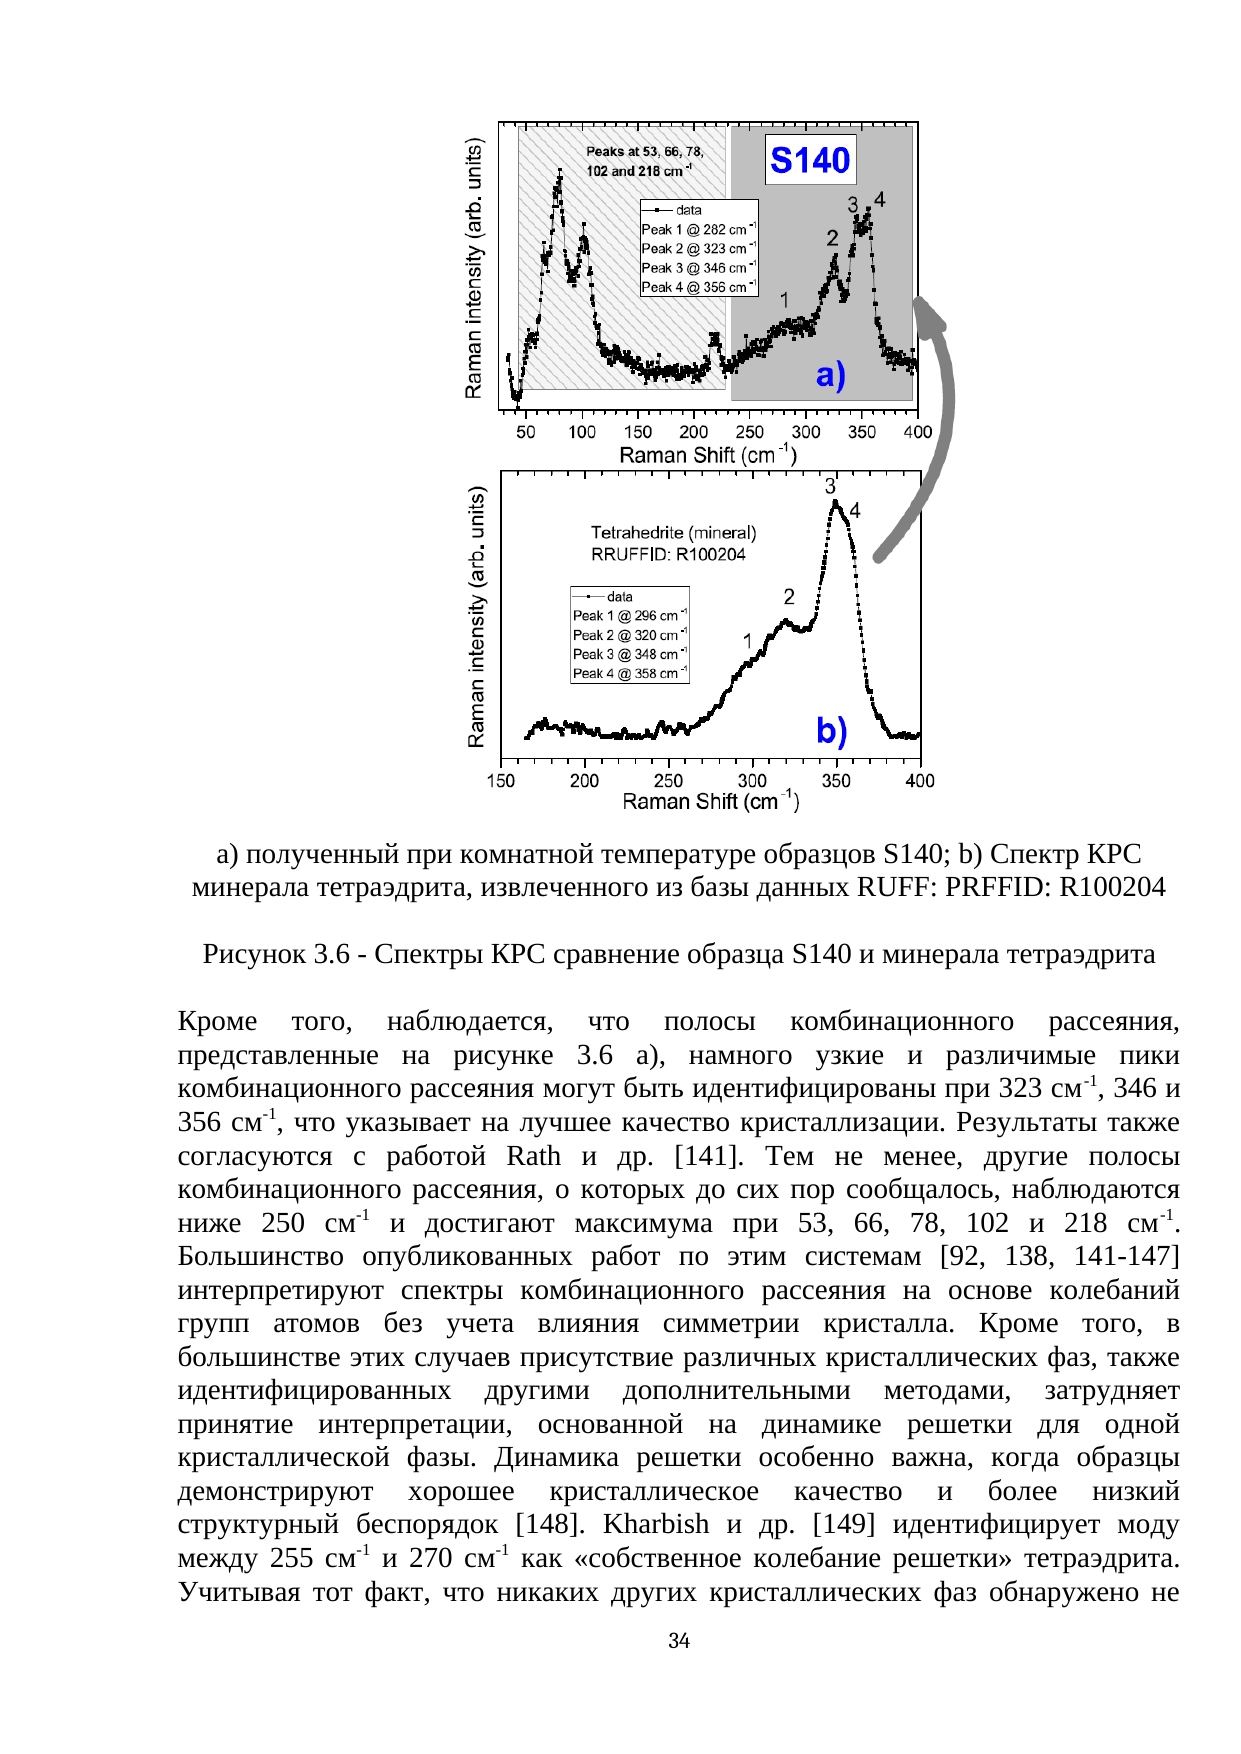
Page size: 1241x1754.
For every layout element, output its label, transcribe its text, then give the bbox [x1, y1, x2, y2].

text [177, 1003, 1181, 1607]
text Рисунок 3.6 - Спектры КРС сравнение образца S140 и минерала тетраэдрита [177, 936, 1181, 970]
text а) полученный при комнатной температуре образцов S140; b) Спектр КРС минерала тетраэдрита, извлеченного из базы данных RUFF: PRFFID: R100204 [177, 836, 1181, 903]
picture [463, 118, 970, 817]
